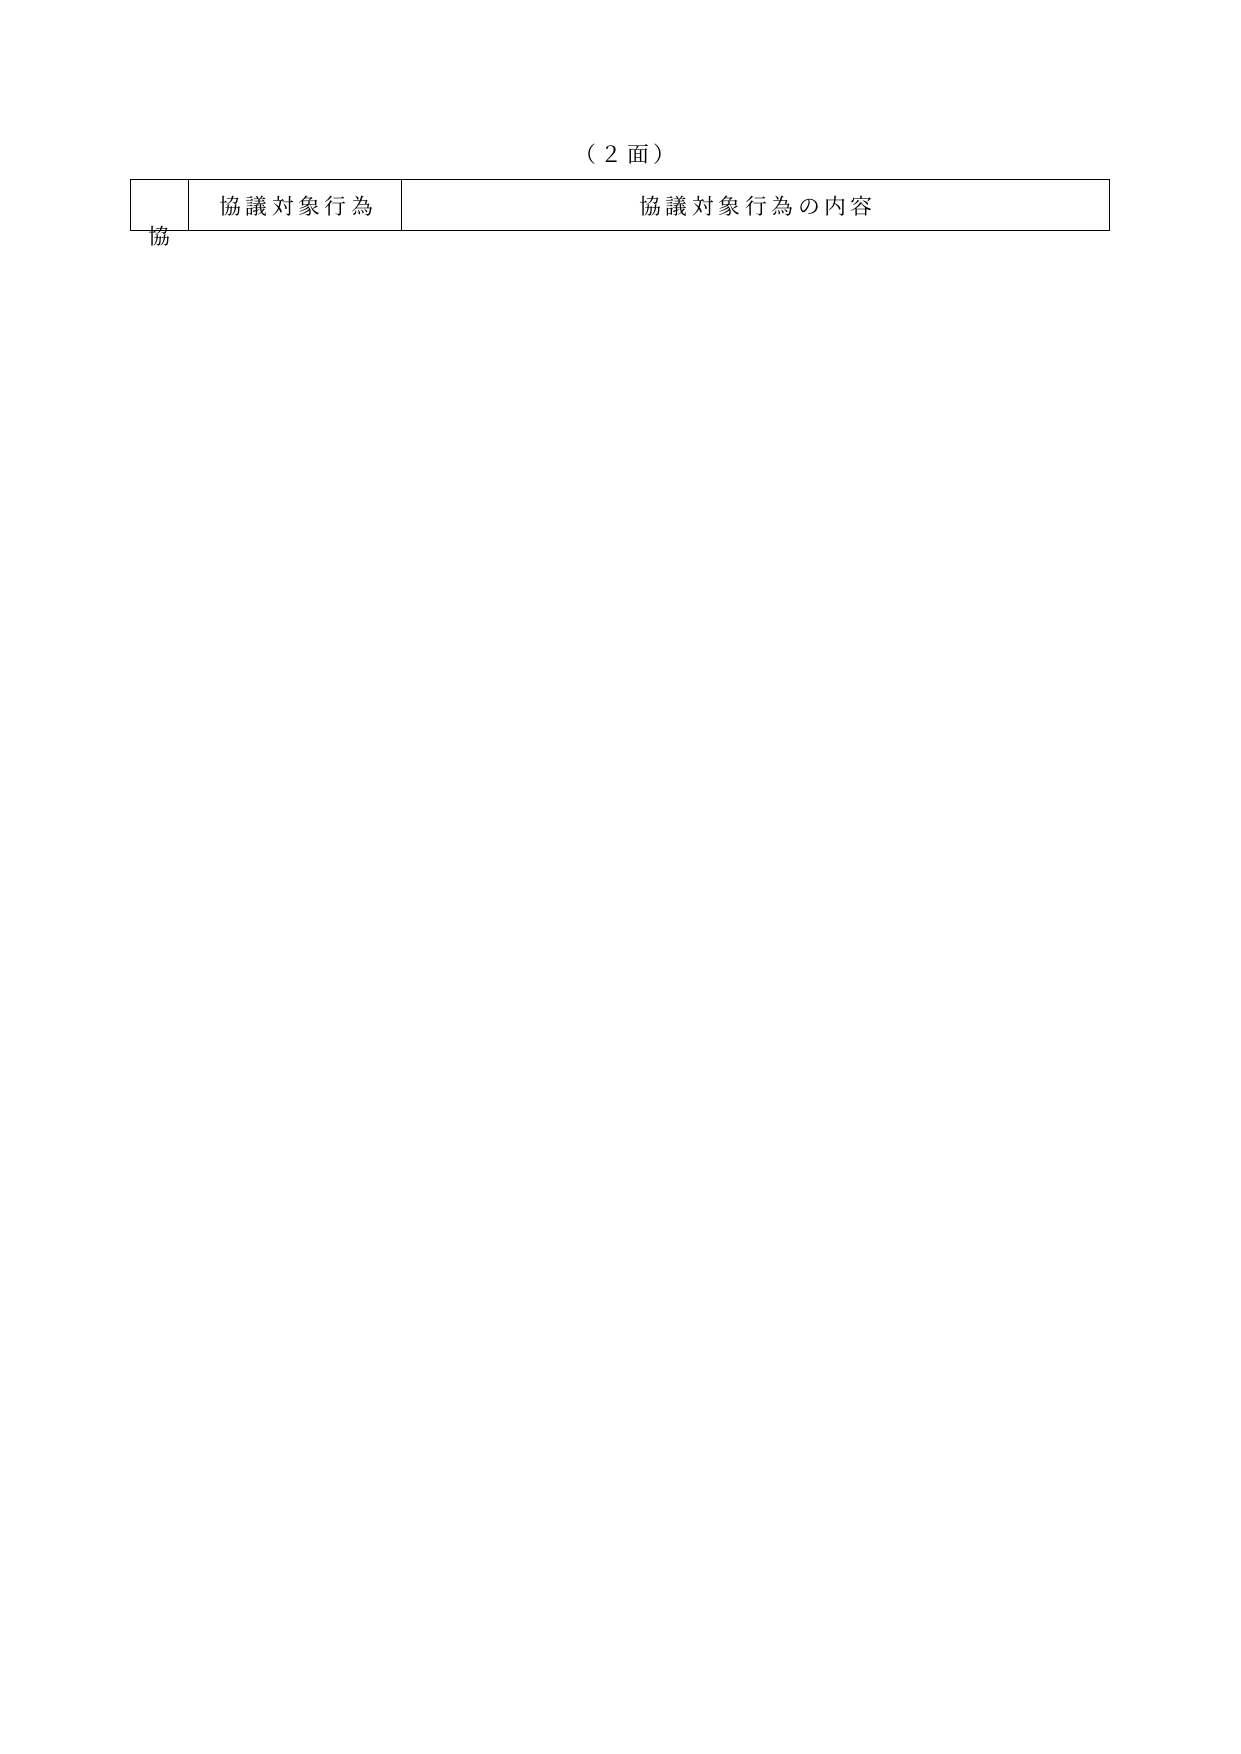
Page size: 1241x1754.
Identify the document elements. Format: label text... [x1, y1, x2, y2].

table_header 協議対象行為 [189, 180, 401, 230]
table_header 協議対象行為の内容 [402, 180, 1109, 230]
text （２面） [131, 128, 1123, 178]
table_header 協議対象行為の種類、設計又は施行方法 [131, 180, 188, 230]
